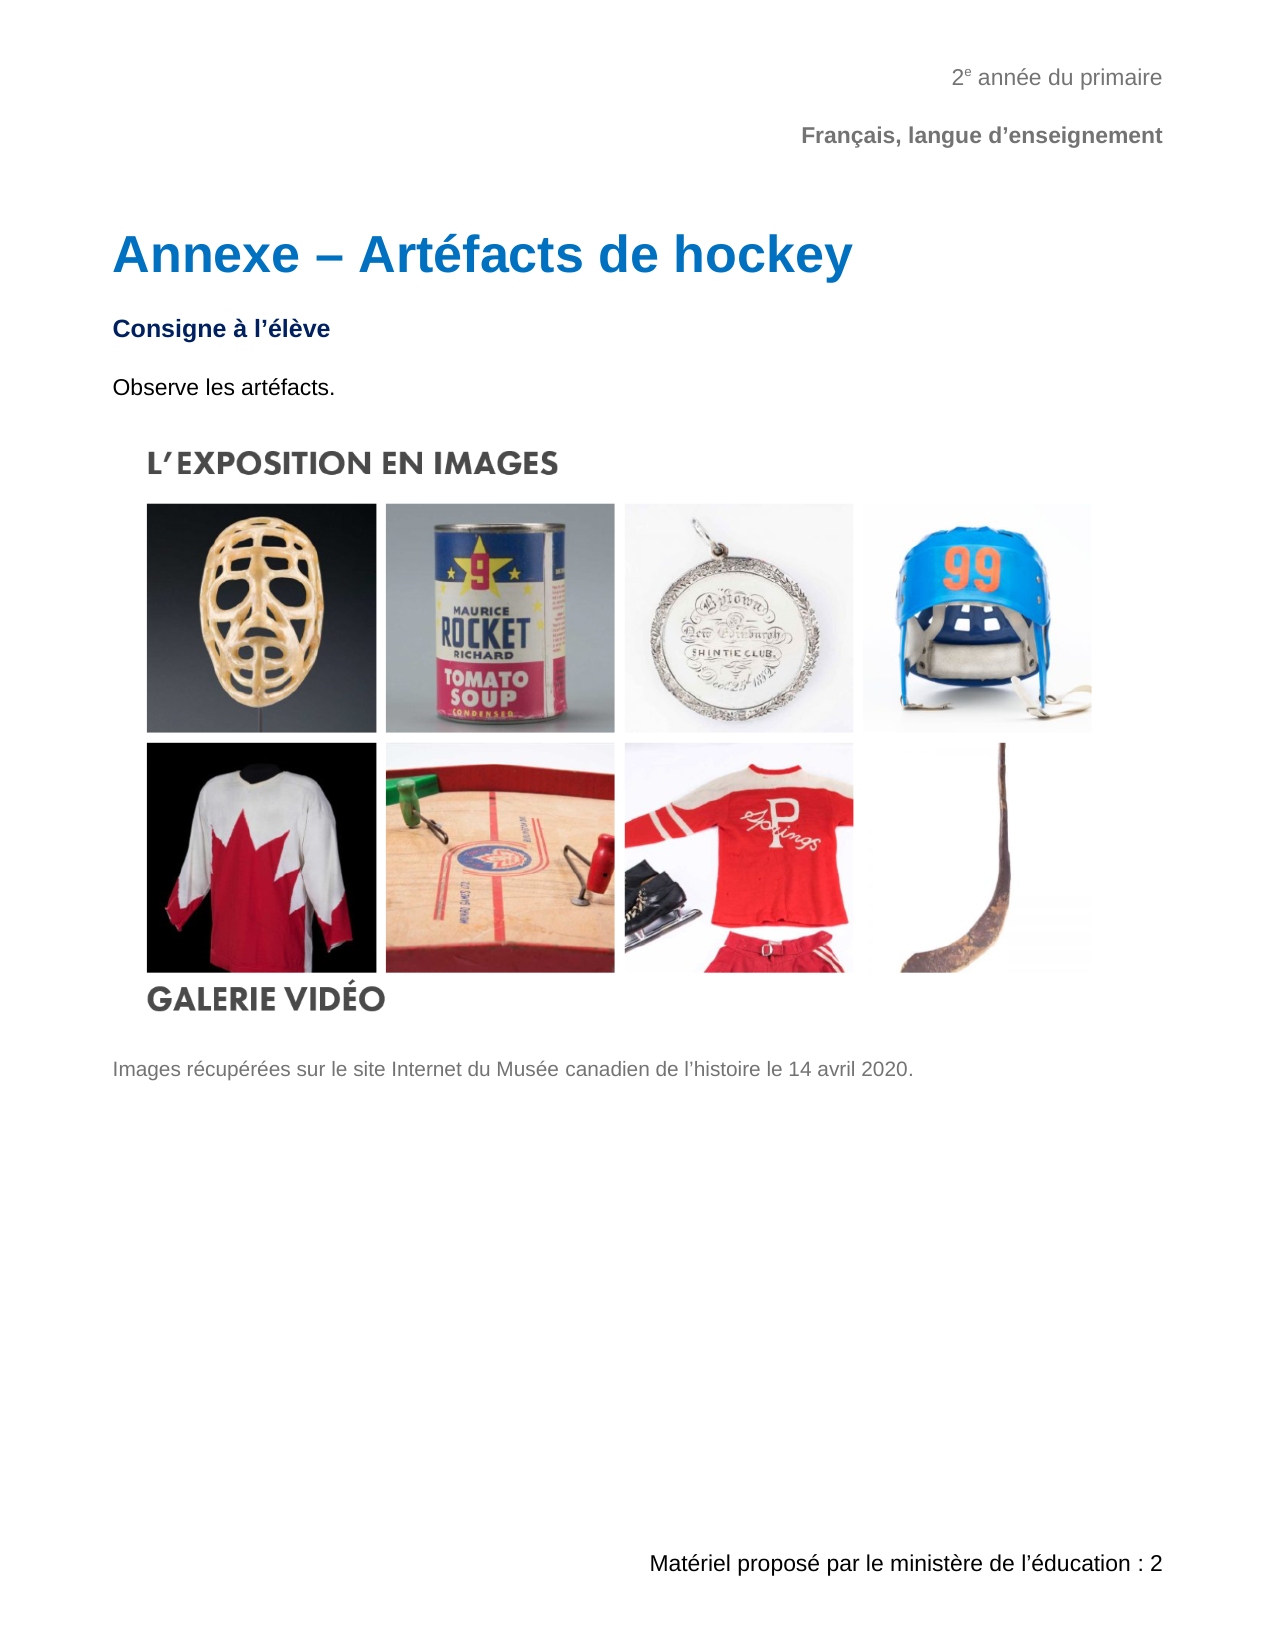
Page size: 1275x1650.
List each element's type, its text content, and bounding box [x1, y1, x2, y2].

picture [112, 437, 1107, 1019]
text Images récupérées sur le site Internet du Musée canadien de l’histoire le 14 avril 2020. [112, 1057, 1162, 1081]
text Français, langue d’enseignement [112, 122, 1162, 148]
text Consigne à l’élève [112, 314, 1084, 343]
text Annexe – Artéfacts de hockey [112, 223, 1162, 283]
text Observe les artéfacts. [112, 374, 1084, 401]
